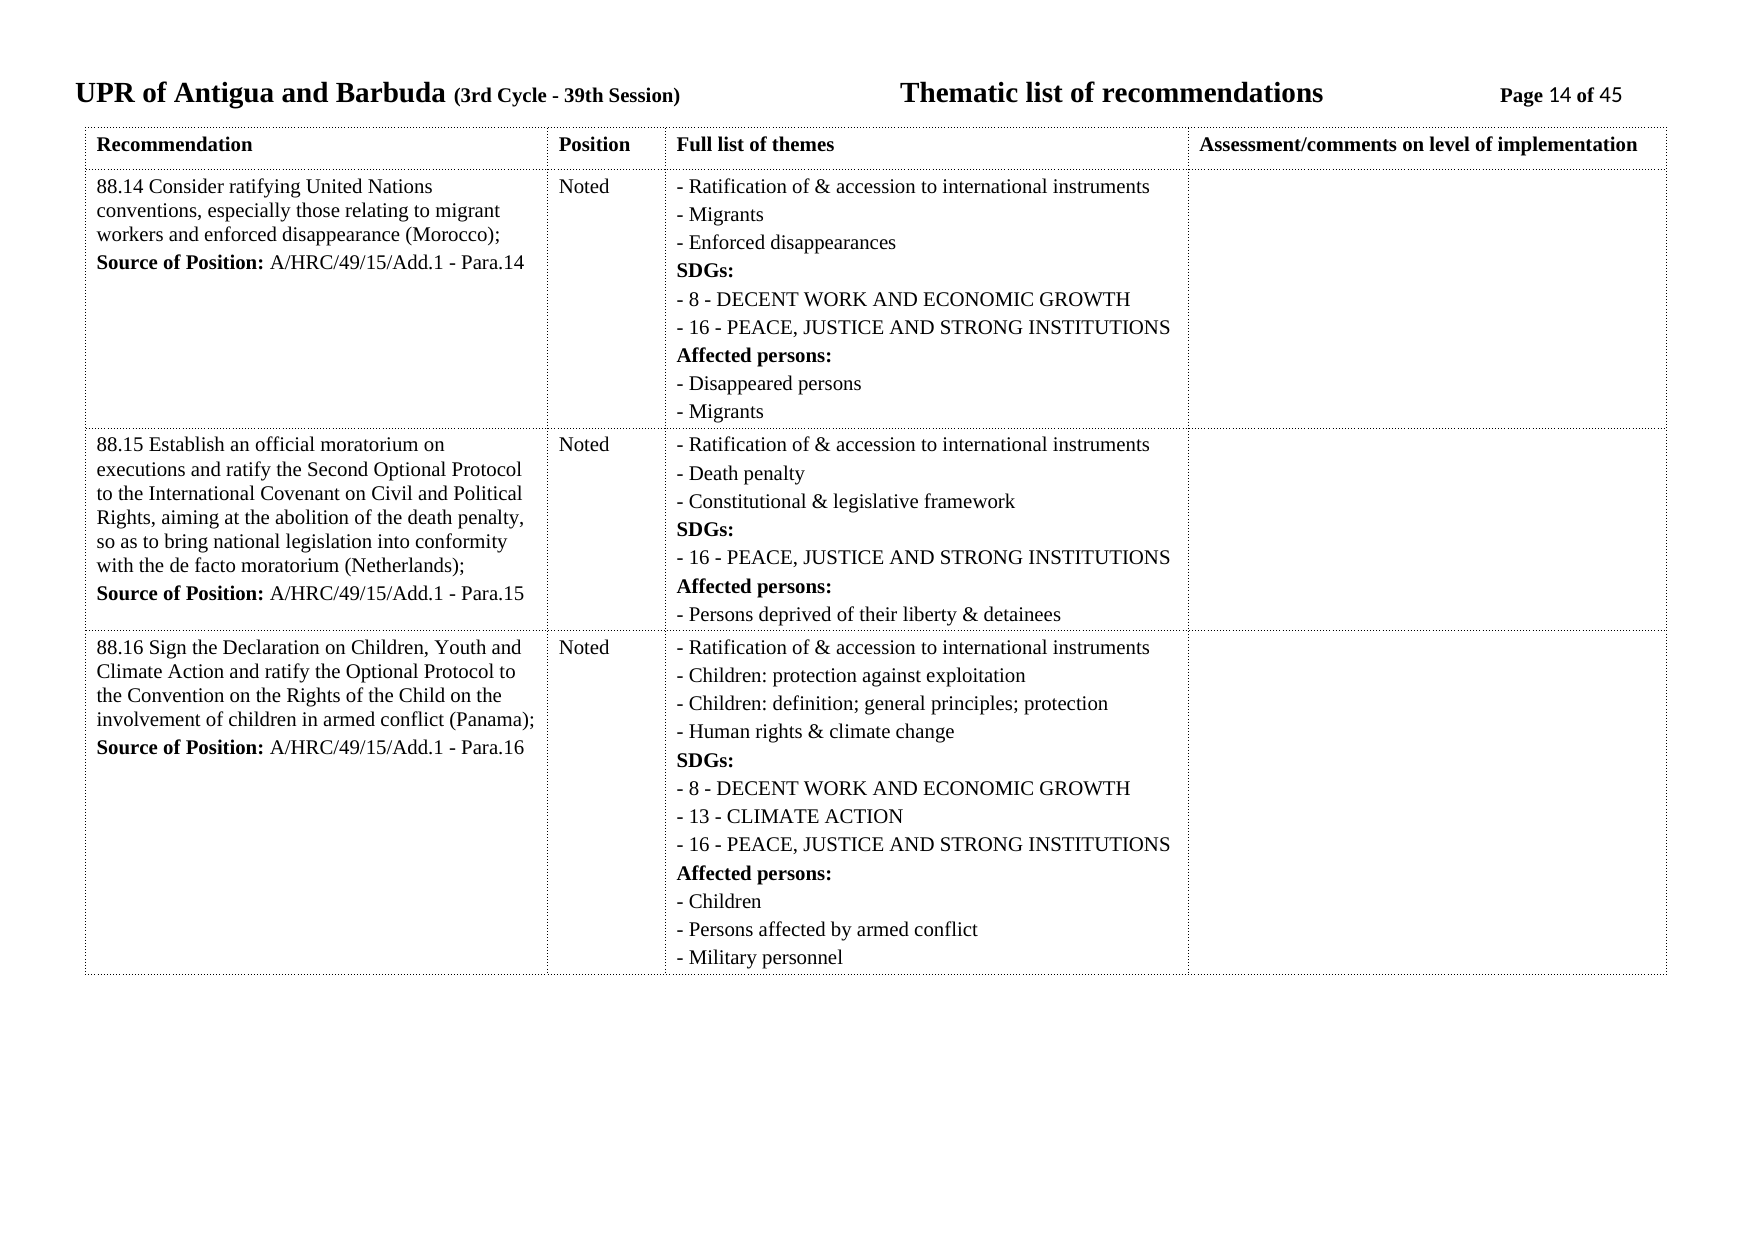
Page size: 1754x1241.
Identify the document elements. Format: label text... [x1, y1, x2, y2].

table_cell - Ratification of & accession to international instruments - Children: protection against exploitation - Children: definition; general principles; protection - Human rights & climate change SDGs: - 8 - DECENT WORK AND ECONOMIC GROWTH - 13 - CLIMATE ACTION - 16 - PEACE, JUSTICE AND STRONG INSTITUTIONS Affected persons: - Children - Persons affected by armed conflict - Military personnel [665, 630, 1188, 973]
table_cell Noted [547, 169, 665, 428]
table_cell [1188, 630, 1666, 973]
table_cell 88.14 Consider ratifying United Nations conventions, especially those relating to migrant workers and enforced disappearance (Morocco); Source of Position: A/HRC/49/15/Add.1 - Para.14 [85, 169, 547, 428]
table_header Assessment/comments on level of implementation [1188, 127, 1666, 169]
table_cell Noted [547, 630, 665, 973]
table_cell - Ratification of & accession to international instruments - Death penalty - Constitutional & legislative framework SDGs: - 16 - PEACE, JUSTICE AND STRONG INSTITUTIONS Affected persons: - Persons deprived of their liberty & detainees [665, 428, 1188, 630]
table_cell Noted [547, 428, 665, 630]
table_cell [1188, 428, 1666, 630]
table_header Full list of themes [665, 127, 1188, 169]
table_header Position [547, 127, 665, 169]
table_cell - Ratification of & accession to international instruments - Migrants - Enforced disappearances SDGs: - 8 - DECENT WORK AND ECONOMIC GROWTH - 16 - PEACE, JUSTICE AND STRONG INSTITUTIONS Affected persons: - Disappeared persons - Migrants [665, 169, 1188, 428]
table_cell [1188, 169, 1666, 428]
table_cell 88.15 Establish an official moratorium on executions and ratify the Second Optional Protocol to the International Covenant on Civil and Political Rights, aiming at the abolition of the death penalty, so as to bring national legislation into conformity with the de facto moratorium (Netherlands); Source of Position: A/HRC/49/15/Add.1 - Para.15 [85, 428, 547, 630]
table_header Recommendation [85, 127, 547, 169]
table_cell 88.16 Sign the Declaration on Children, Youth and Climate Action and ratify the Optional Protocol to the Convention on the Rights of the Child on the involvement of children in armed conflict (Panama); Source of Position: A/HRC/49/15/Add.1 - Para.16 [85, 630, 547, 973]
